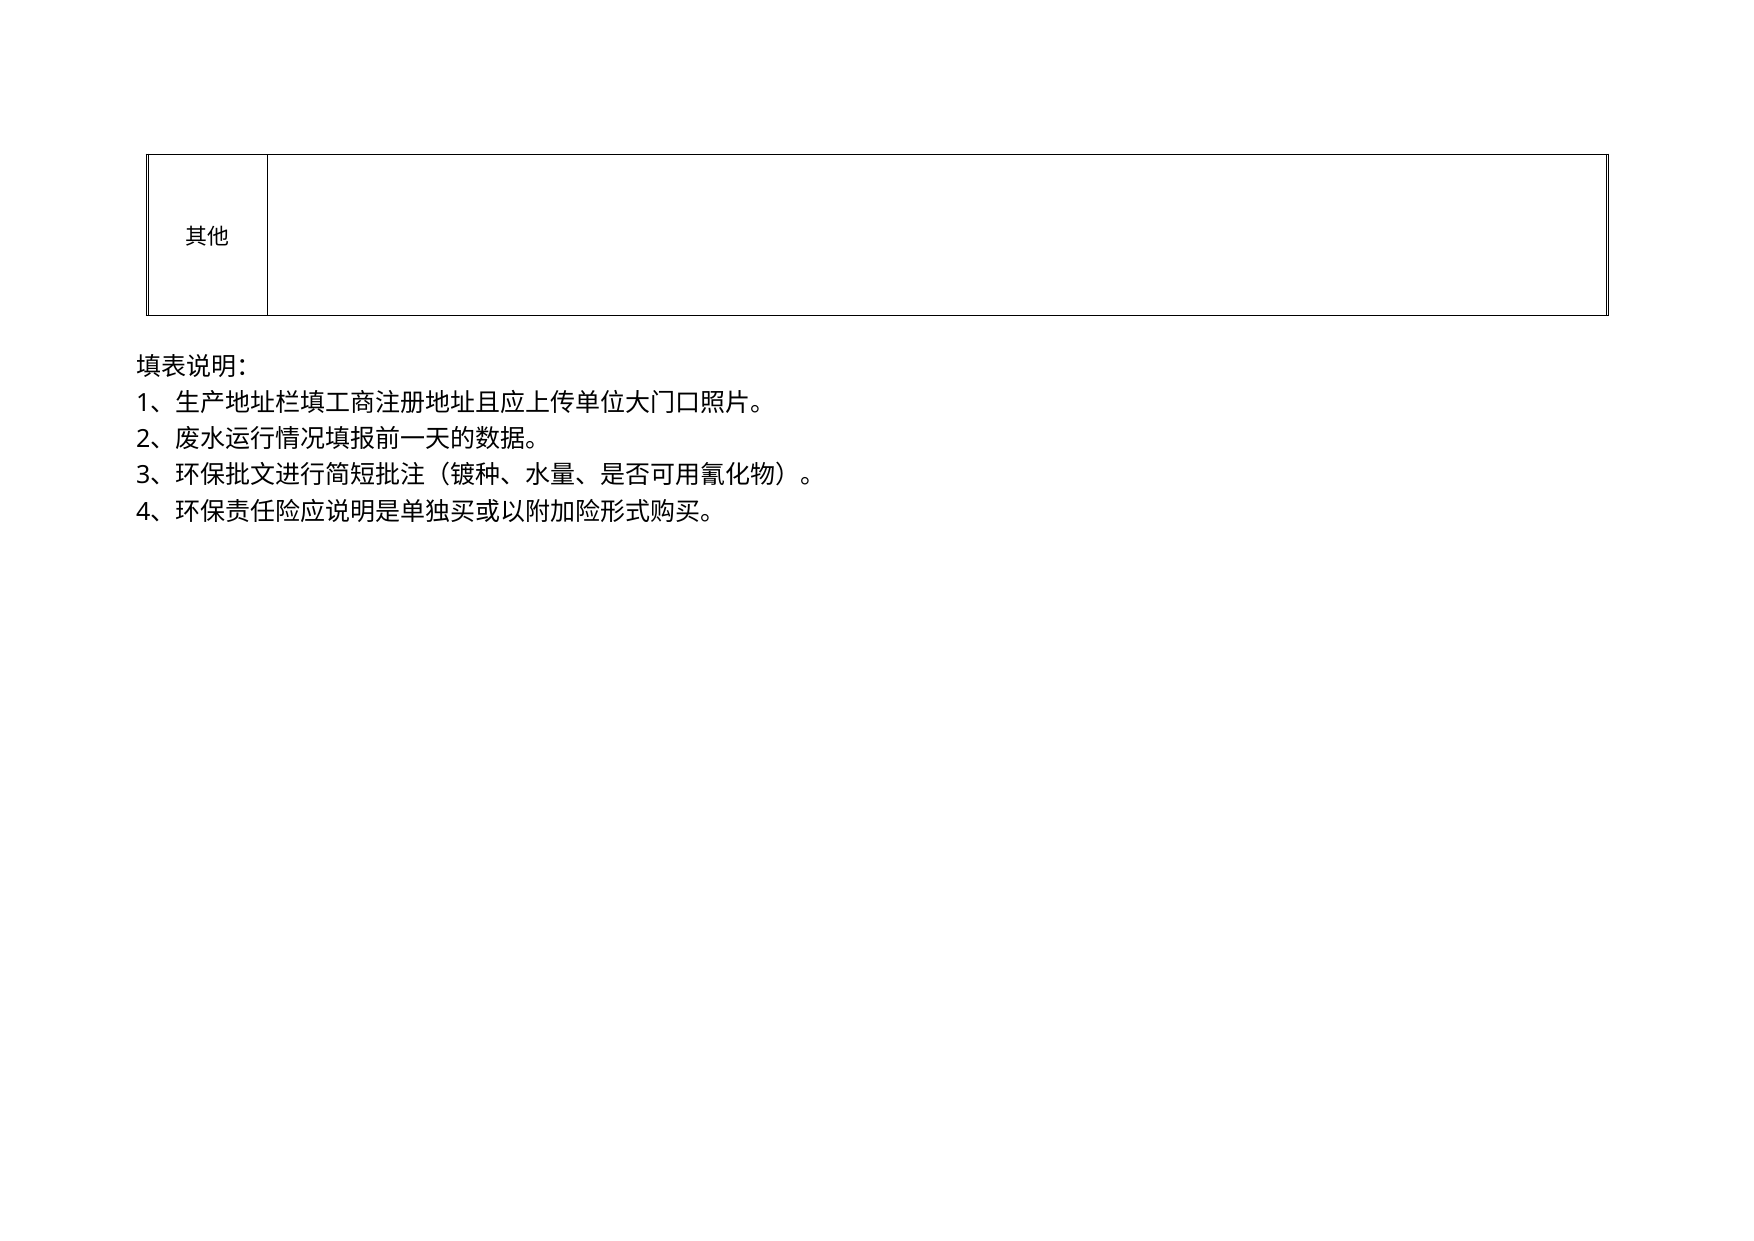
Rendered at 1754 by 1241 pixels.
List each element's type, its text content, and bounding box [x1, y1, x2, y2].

table_cell [268, 155, 1606, 315]
text 4、环保责任险应说明是单独买或以附加险形式购买。 [136, 491, 1618, 527]
text 填表说明： [136, 346, 1618, 382]
text 1、生产地址栏填工商注册地址且应上传单位大门口照片。 [136, 382, 1618, 418]
text 2、废水运行情况填报前一天的数据。 [136, 418, 1618, 455]
text 3、环保批文进行简短批注（镀种、水量、是否可用氰化物）。 [136, 455, 1618, 491]
table_cell 其他 [149, 155, 267, 315]
